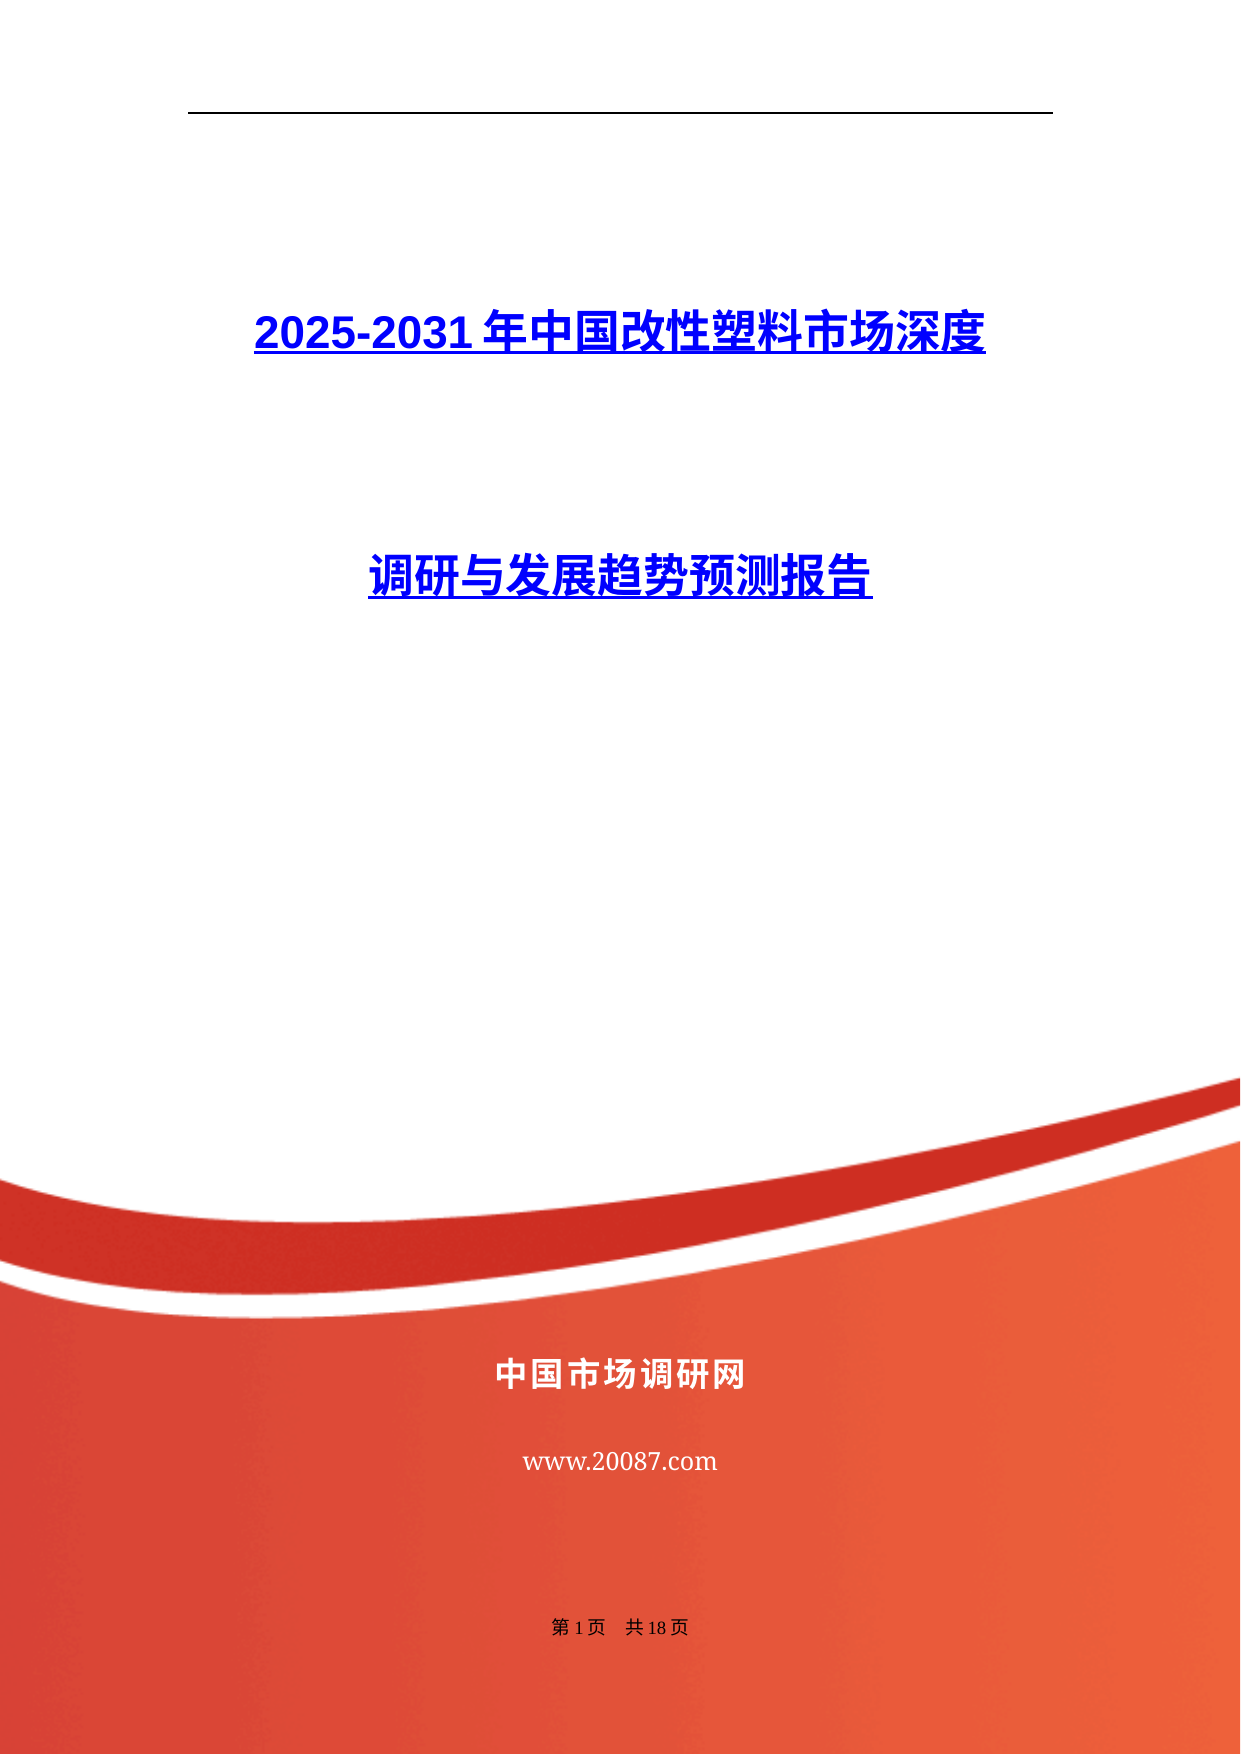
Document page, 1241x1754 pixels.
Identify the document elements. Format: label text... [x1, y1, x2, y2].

text www.20087.com [187, 1428, 1053, 1493]
picture [0, 1006, 1241, 1754]
subtitle 中国市场调研网 [187, 1339, 1053, 1404]
table_header 2025-2031年中国改性塑料市场深度调研与发展趋势预测报告 [188, 207, 1053, 773]
